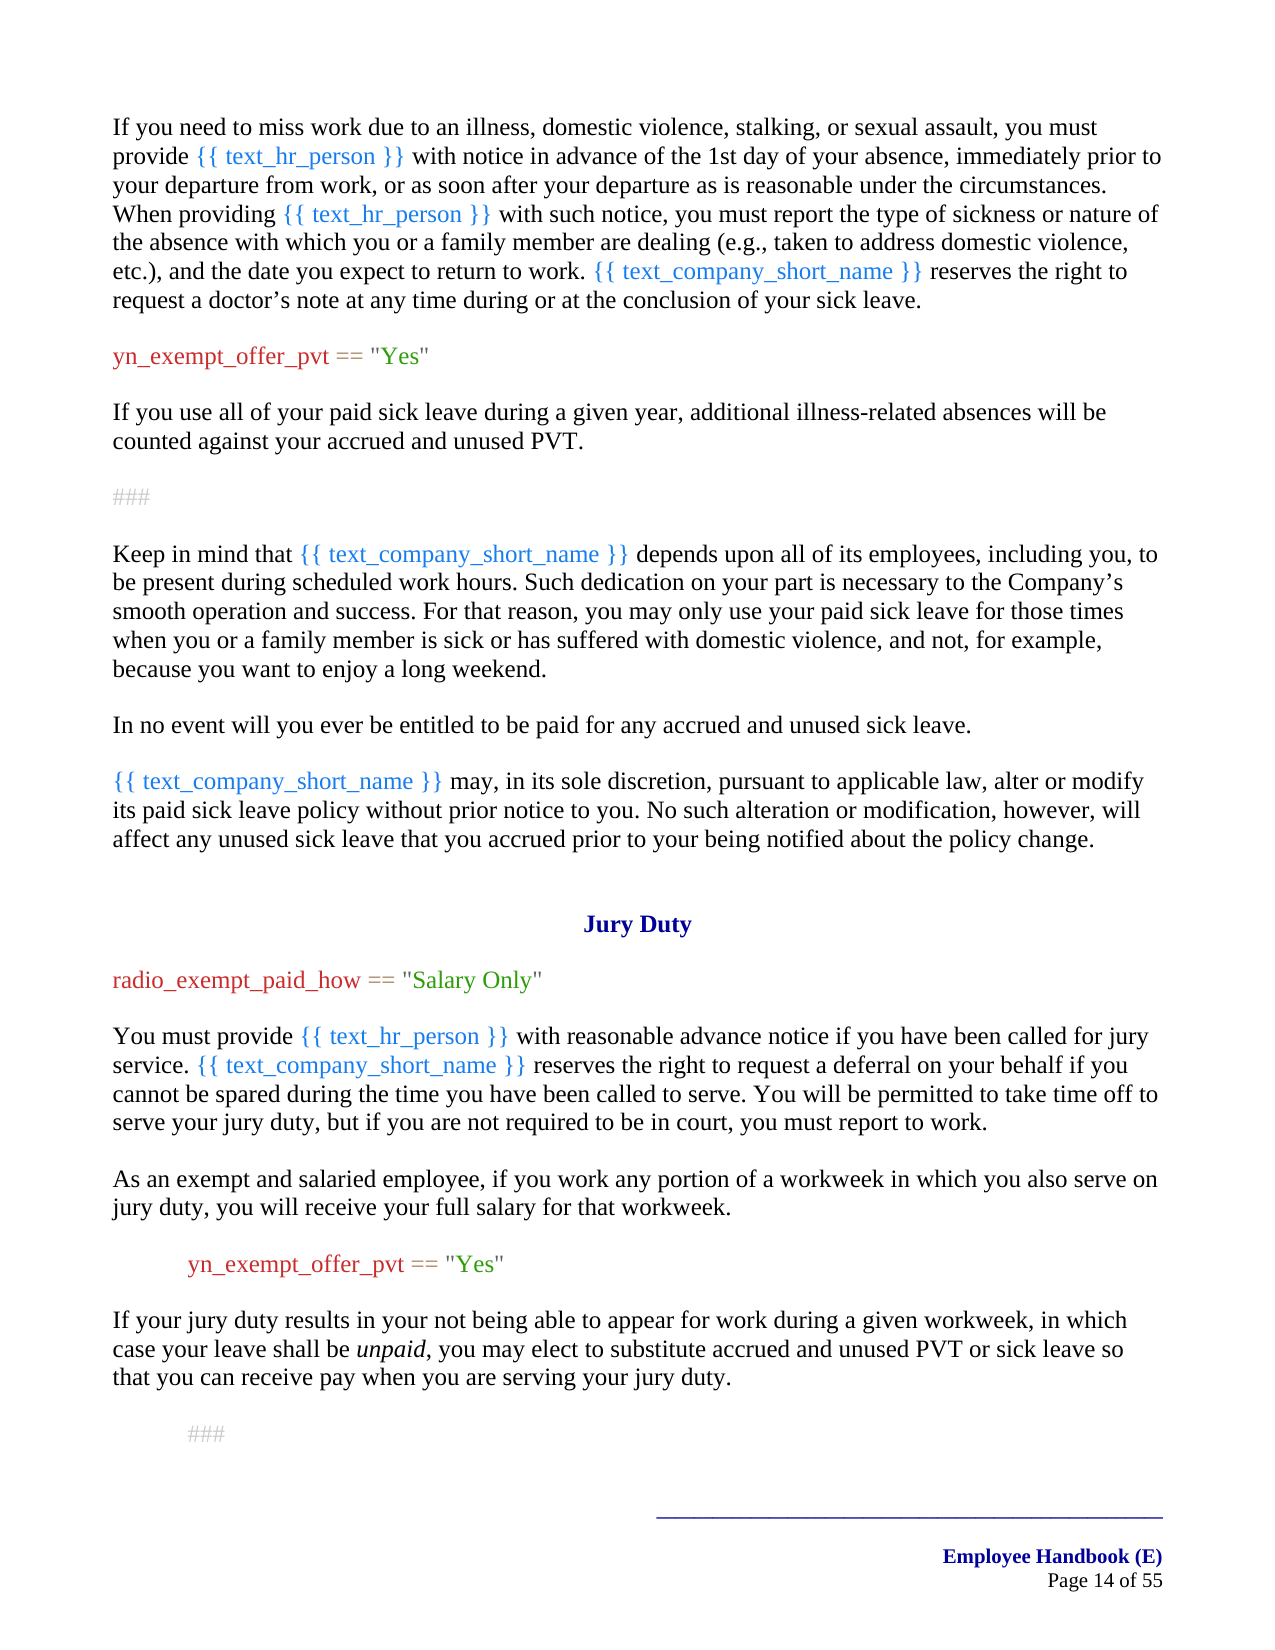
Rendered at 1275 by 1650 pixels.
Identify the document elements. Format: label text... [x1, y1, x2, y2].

text If your jury duty results in your not being able to appear for work during a given workweek, in which case your leave shall be unpaid, you may elect to substitute accrued and unused PVT or sick leave so that you can receive pay when you are serving your jury duty. [112, 1305, 1162, 1391]
subtitle Jury Duty [112, 880, 1162, 937]
text In no event will you ever be entitled to be paid for any accrued and unused sick leave. [112, 710, 1162, 739]
text If you use all of your paid sick leave during a given year, additional illness-related absences will be counted against your accrued and unused PVT. [112, 397, 1162, 455]
text Keep in mind that depends upon all of its employees, including you, to be present during scheduled work hours. Such dedication on your part is necessary to the Company’s smooth operation and success. For that reason, you may only use your paid sick leave for those times when you or a family member is sick or has suffered with domestic violence, and not, for example, because you want to enjoy a long weekend. [112, 539, 1162, 682]
text may, in its sole discretion, pursuant to applicable law, alter or modify its paid sick leave policy without prior notice to you. No such alteration or modification, however, will affect any unused sick leave that you accrued prior to your being notified about the policy change. [112, 766, 1162, 852]
text As an exempt and salaried employee, if you work any portion of a workweek in which you also serve on jury duty, you will receive your full salary for that workweek. [112, 1164, 1162, 1221]
text If you need to miss work due to an illness, domestic violence, stalking, or sexual assault, you must provide with notice in advance of the 1st day of your absence, immediately prior to your departure from work, or as soon after your departure as is reasonable under the circumstances. When providing with such notice, you must report the type of sickness or nature of the absence with which you or a family member are dealing (e.g., taken to address domestic violence, etc.), and the date you expect to return to work. reserves the right to request a doctor’s note at any time during or at the conclusion of your sick leave. [112, 112, 1162, 314]
text You must provide with reasonable advance notice if you have been called for jury service. reserves the right to request a deferral on your behalf if you cannot be spared during the time you have been called to serve. You will be permitted to take time off to serve your jury duty, but if you are not required to be in court, you must report to work. [112, 1021, 1162, 1136]
